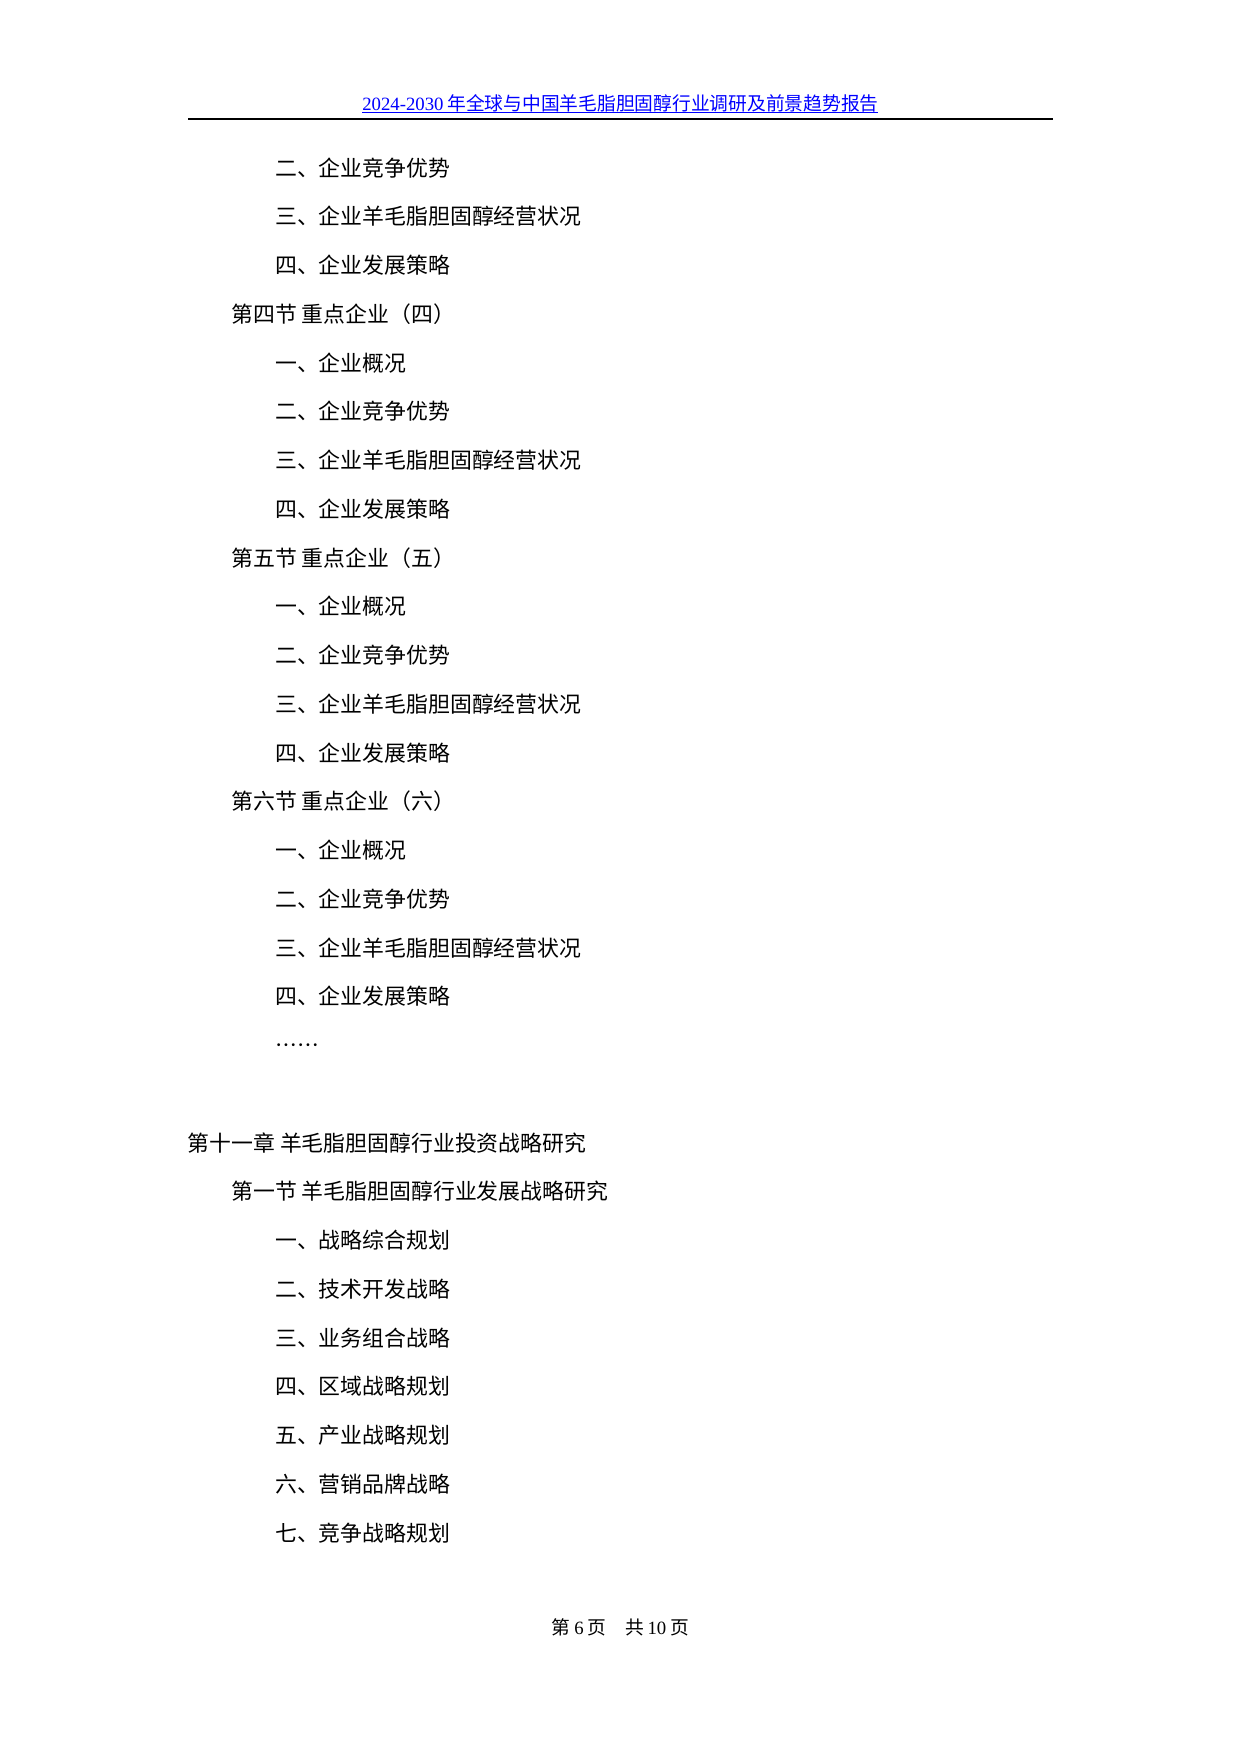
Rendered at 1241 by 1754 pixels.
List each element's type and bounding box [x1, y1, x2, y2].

text [187, 150, 1053, 1548]
